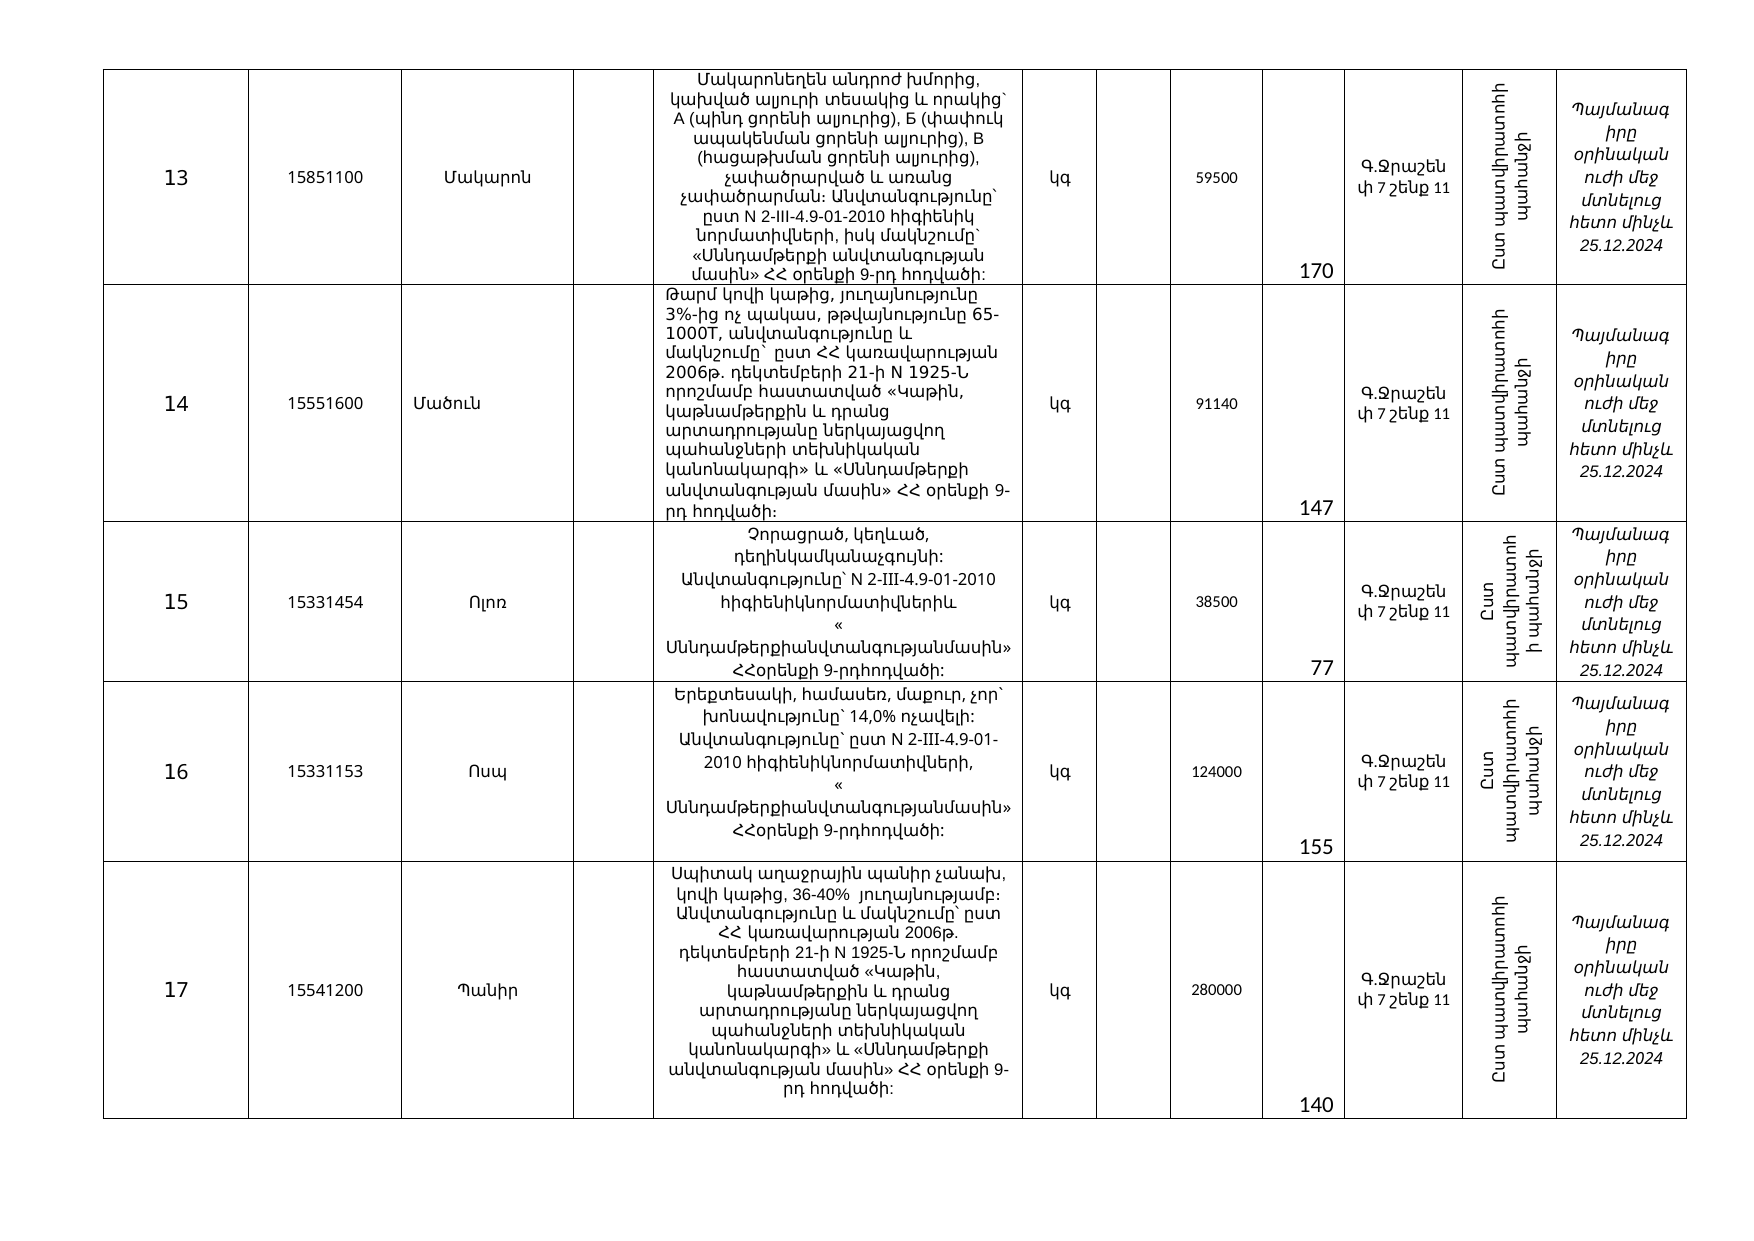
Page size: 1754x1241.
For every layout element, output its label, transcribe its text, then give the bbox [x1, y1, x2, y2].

table_cell [1097, 70, 1170, 284]
table_cell Ոսպ [402, 682, 573, 861]
table_cell Գ.Ջրաշեն փ 7 շենք 11 [1345, 285, 1462, 521]
table_cell 280000 [1171, 862, 1262, 1118]
table_cell 155 [1263, 682, 1344, 861]
table_cell Գ.Ջրաշեն փ 7 շենք 11 [1345, 522, 1462, 681]
table_cell 124000 [1171, 682, 1262, 861]
table_cell կգ [1023, 862, 1096, 1118]
table_cell 15851100 [249, 70, 401, 284]
table_cell [1097, 285, 1170, 521]
table_cell 14 [104, 285, 248, 521]
table_cell Թարմ կովի կաթից, յուղայնությունը 3%-ից ոչ պակաս, թթվայնությունը 65-1000T, անվտանգությունը և մակնշումը` ըստ ՀՀ կառավարության 2006թ. դեկտեմբերի 21-ի N 1925-Ն որոշմամբ հաստատված «Կաթին, կաթնամթերքին և դրանց արտադրությանը ներկայացվող պահանջների տեխնիկական կանոնակարգի» և «Սննդամթերքի անվտանգության մասին» ՀՀ օրենքի 9-րդ հոդվածի։ [654, 285, 1022, 521]
table_cell 17 [104, 862, 248, 1118]
table_cell կգ [1023, 285, 1096, 521]
table_cell Երեքտեսակի, համասեռ, մաքուր, չոր` խոնավությունը` 14,0% ոչավելի: Անվտանգությունը` ըստ N 2-III-4.9-01-2010 հիգիենիկնորմատիվների, «Սննդամթերքիանվտանգությանմասին» ՀՀօրենքի 9-րդհոդվածի: [654, 682, 1022, 861]
table_cell 170 [1263, 70, 1344, 284]
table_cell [1463, 70, 1556, 284]
table_cell կգ [1023, 70, 1096, 284]
table_cell 147 [1263, 285, 1344, 521]
table_cell 15331153 [249, 682, 401, 861]
table_cell Մակարոն [402, 70, 573, 284]
table_cell Պայմանագիրը օրինական ուժի մեջ մտնելուց հետո մինչև 25.12.2024 [1557, 682, 1686, 861]
table_cell 15541200 [249, 862, 401, 1118]
table_cell [574, 285, 653, 521]
table_cell 77 [1263, 522, 1344, 681]
table_cell կգ [1023, 522, 1096, 681]
table_cell 15331454 [249, 522, 401, 681]
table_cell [1557, 862, 1686, 1118]
table_cell 38500 [1171, 522, 1262, 681]
table_cell [1097, 522, 1170, 681]
table_cell 13 [104, 70, 248, 284]
table_cell Չորացրած, կեղևած, դեղինկամկանաչգույնի: Անվտանգությունը՝ N 2-III-4.9-01-2010 հիգիենիկնորմատիվներիև «Սննդամթերքիանվտանգությանմասին» ՀՀօրենքի 9-րդհոդվածի: [654, 522, 1022, 681]
table_cell [1097, 862, 1170, 1118]
table_cell Պանիր [402, 862, 573, 1118]
table_cell [574, 70, 653, 284]
table_cell Պայմանագիրը օրինական ուժի մեջ մտնելուց հետո մինչև 25.12.2024 [1557, 285, 1686, 521]
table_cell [1557, 70, 1686, 284]
table_cell 15 [104, 522, 248, 681]
table_cell Մակարոնեղեն անդրոժ խմորից, կախված ալյուրի տեսակից և որակից` A (պինդ ցորենի ալյուրից), Б (փափուկ ապակենման ցորենի ալյուրից), B (հացաթխման ցորենի ալյուրից), չափածրարված և առանց չափածրարման։ Անվտանգությունը՝ ըստ N 2-III-4.9-01-2010 հիգիենիկ նորմատիվների, իսկ մակնշումը` «Սննդամթերքի անվտանգության մասին» ՀՀ օրենքի 9-րդ հոդվածի: [654, 70, 1022, 284]
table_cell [1463, 862, 1556, 1118]
table_cell 59500 [1171, 70, 1262, 284]
table_cell Ըստ պատվիրատոհի պահանջի [1463, 522, 1556, 681]
table_cell կգ [1023, 682, 1096, 861]
table_cell Ըստ պատվիրատոհի պահանջի [1463, 285, 1556, 521]
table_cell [1345, 862, 1462, 1118]
table_cell Գ.Ջրաշեն փ 7 շենք 11 [1345, 682, 1462, 861]
table_cell [574, 862, 653, 1118]
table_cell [1345, 70, 1462, 284]
table_cell Պայմանագիրը օրինական ուժի մեջ մտնելուց հետո մինչև 25.12.2024 [1557, 522, 1686, 681]
table_cell [574, 682, 653, 861]
table_cell 140 [1263, 862, 1344, 1118]
table_cell [574, 522, 653, 681]
table_cell 91140 [1171, 285, 1262, 521]
table_cell Սպիտակ աղաջրային պանիր չանախ, կովի կաթից, 36-40% յուղայնությամբ։ Անվտանգությունը և մակնշումը՝ ըստ ՀՀ կառավարության 2006թ. դեկտեմբերի 21-ի N 1925-Ն որոշմամբ հաստատված «Կաթին, կաթնամթերքին և դրանց արտադրությանը ներկայացվող պահանջների տեխնիկական կանոնակարգի» և «Սննդամթերքի անվտանգության մասին» ՀՀ օրենքի 9-րդ հոդվածի: [654, 862, 1022, 1118]
table_cell Ոլոռ [402, 522, 573, 681]
table_cell Ըստ պատվիրատոհի պահանջի [1463, 682, 1556, 861]
table_cell 16 [104, 682, 248, 861]
table_cell Մածուն [402, 285, 573, 521]
table_cell 15551600 [249, 285, 401, 521]
table_cell [1097, 682, 1170, 861]
